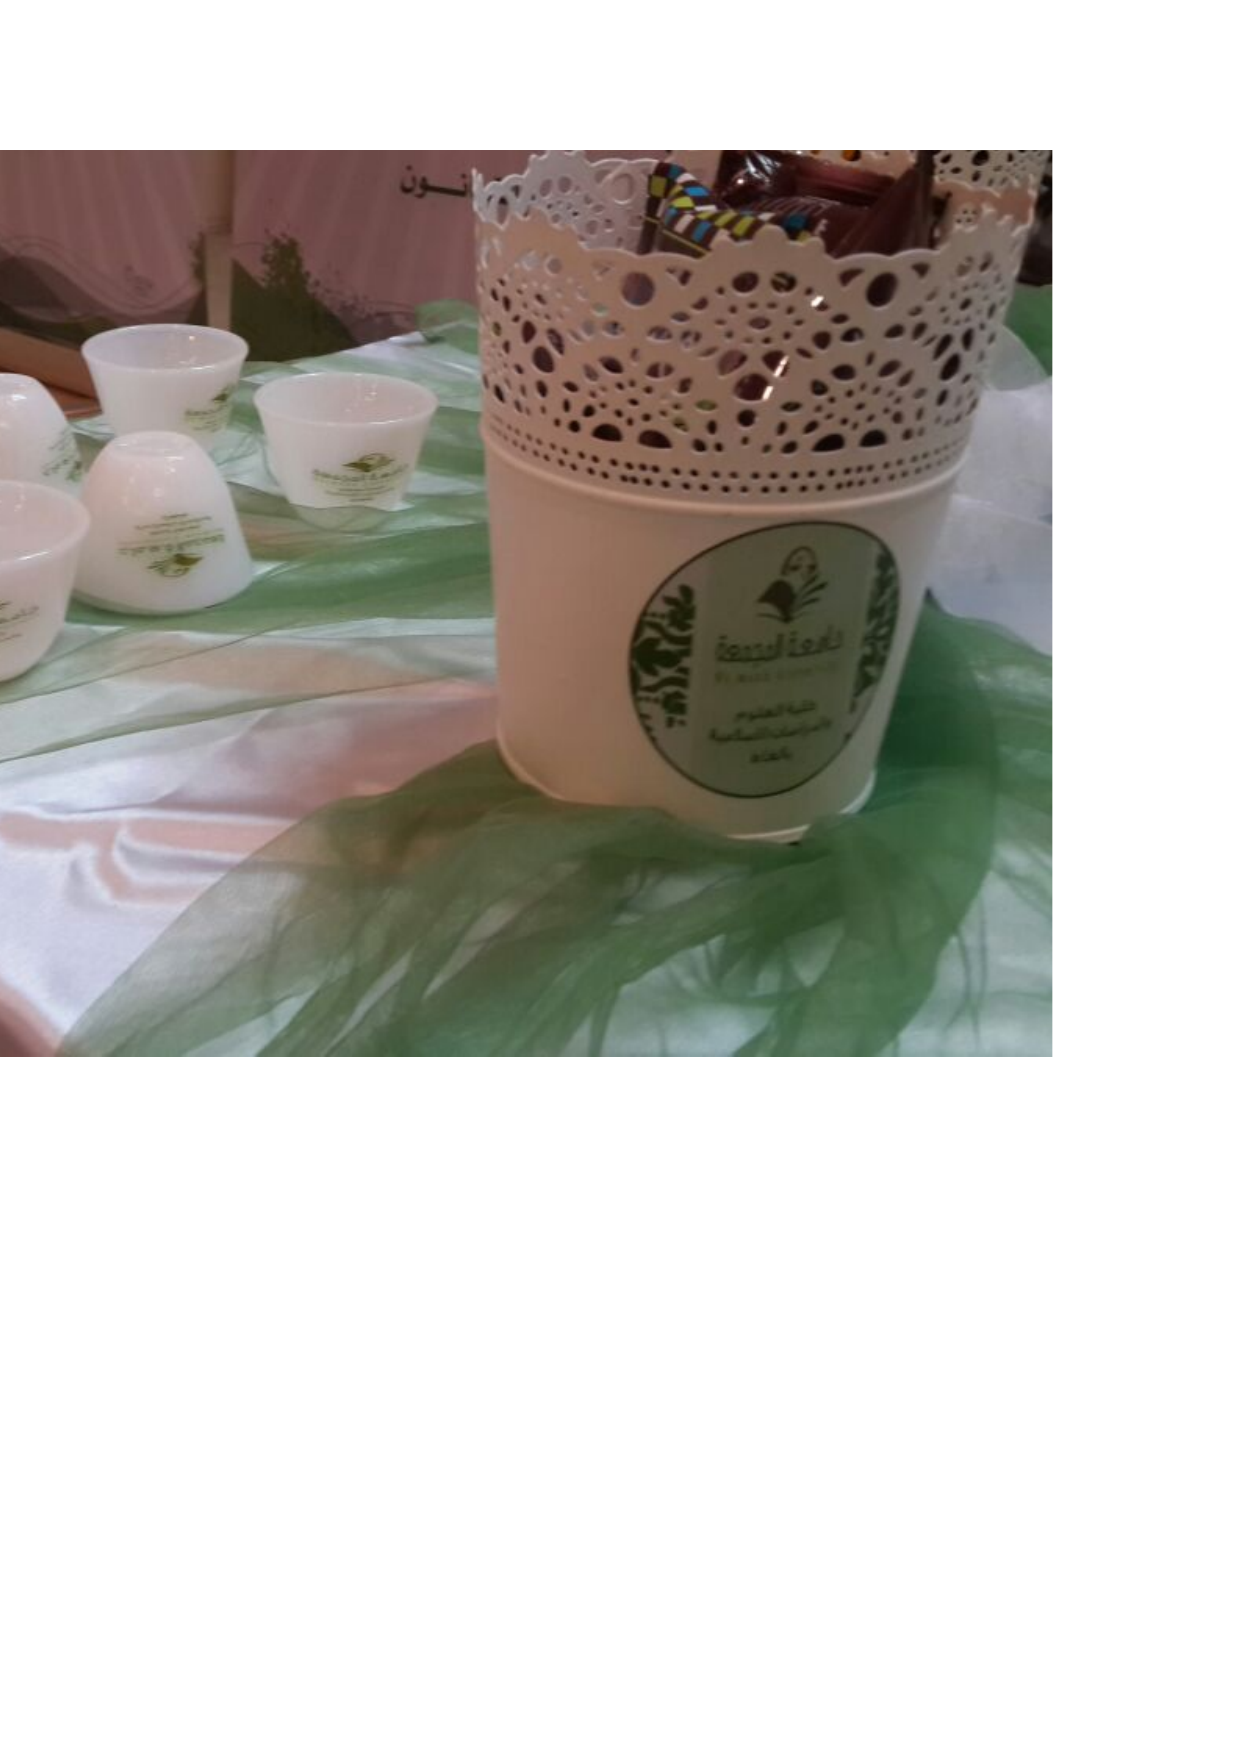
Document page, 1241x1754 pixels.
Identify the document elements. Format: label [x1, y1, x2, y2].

picture [0, 150, 1053, 1057]
